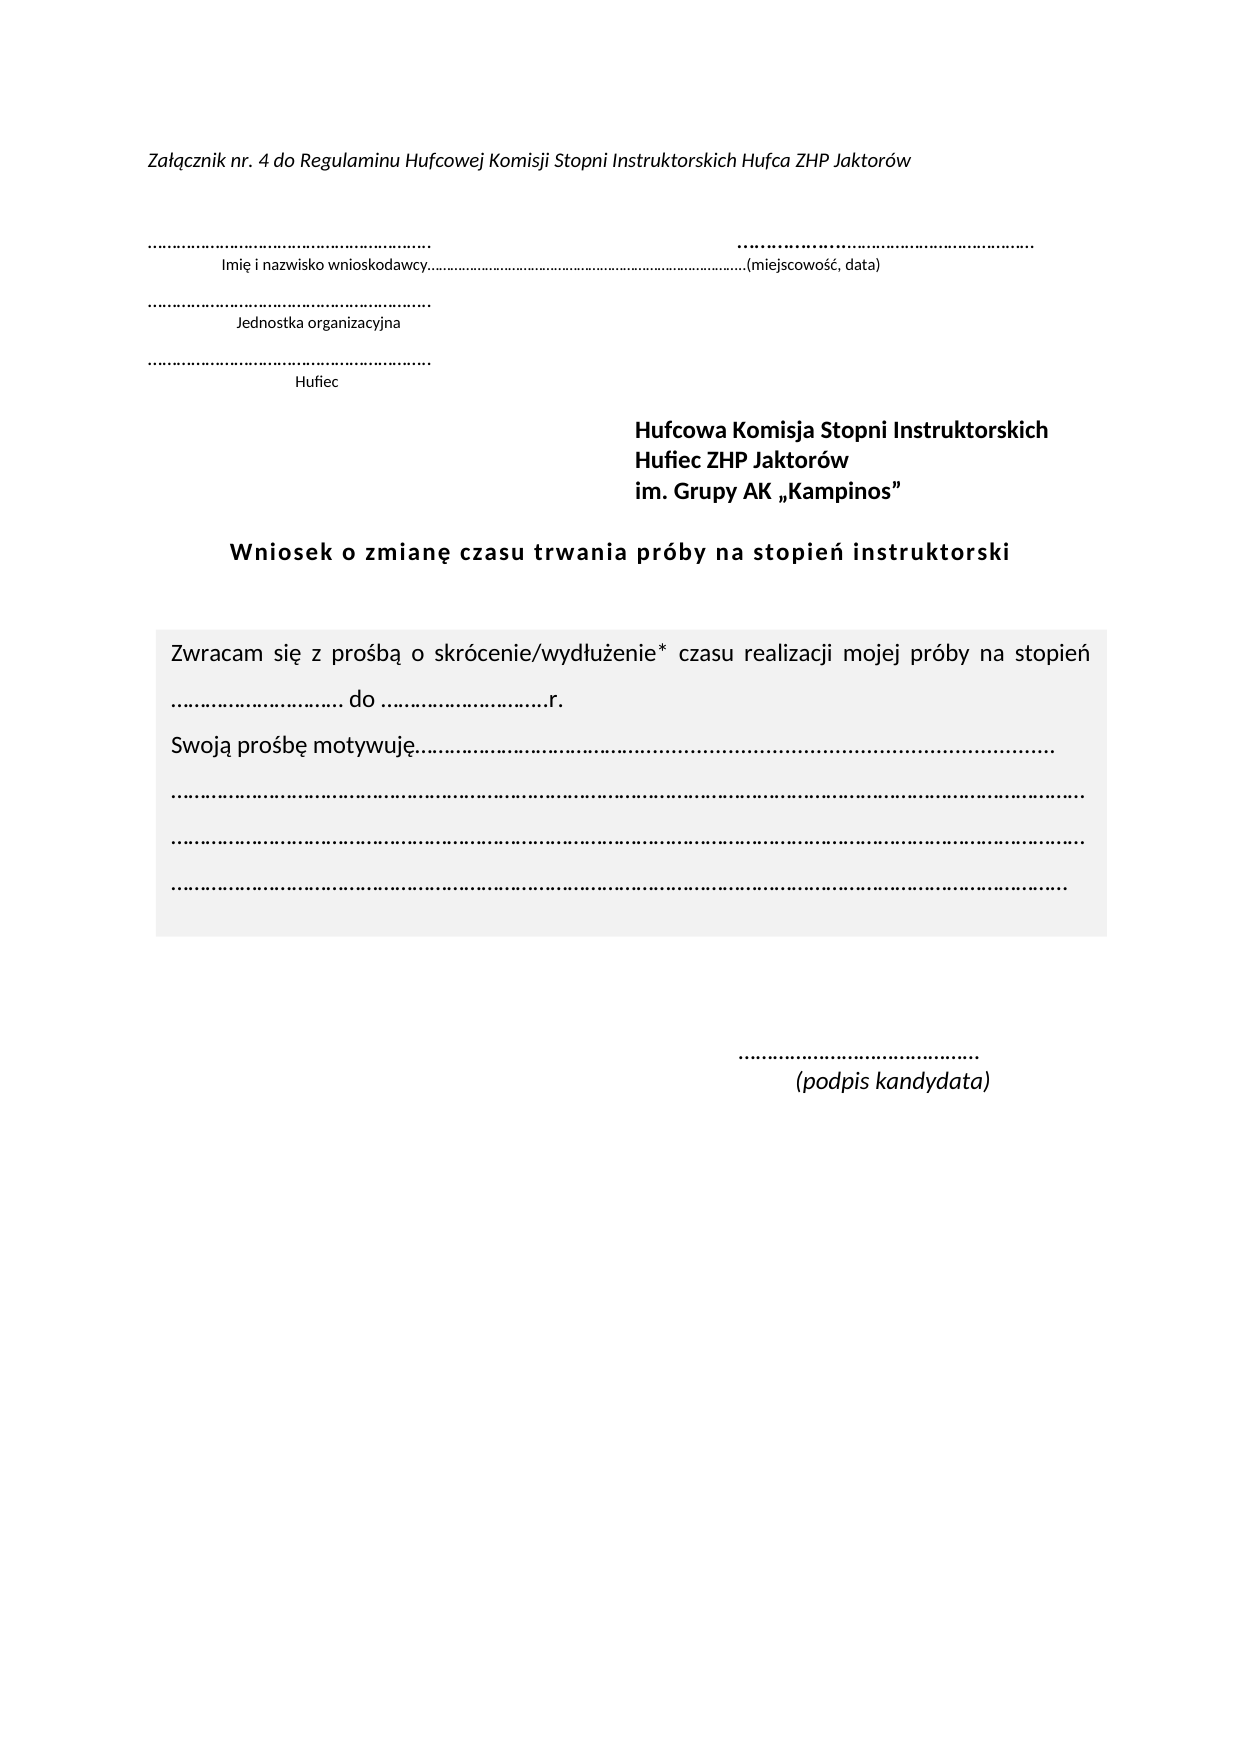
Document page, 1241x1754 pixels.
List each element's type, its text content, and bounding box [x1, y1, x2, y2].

text ………………………………………………….. [148, 345, 1093, 371]
text Imię i nazwisko wnioskodawcy………………………………………………………………………..(miejscowość, data) [148, 254, 1093, 275]
text Hufcowa Komisja Stopni Instruktorskich Hufiec ZHP Jaktorów [635, 414, 1093, 475]
text Wniosek o zmianę czasu trwania próby na stopień instruktorski [148, 536, 1093, 567]
text ………………………………………………….. [148, 287, 1093, 313]
text Hufiec [221, 371, 1093, 391]
text …………………………………… [738, 1035, 1093, 1065]
text Załącznik nr. 4 do Regulaminu Hufcowej Komisji Stopni Instruktorskich Hufca ZHP Jaktorów [148, 148, 1093, 173]
text ………………………………………………….. ……………….………………………………… [148, 224, 1093, 254]
text Jednostka organizacyjna [148, 313, 1093, 333]
text (podpis kandydata) [738, 1065, 1093, 1096]
text im. Grupy AK „Kampinos” [635, 475, 1093, 506]
